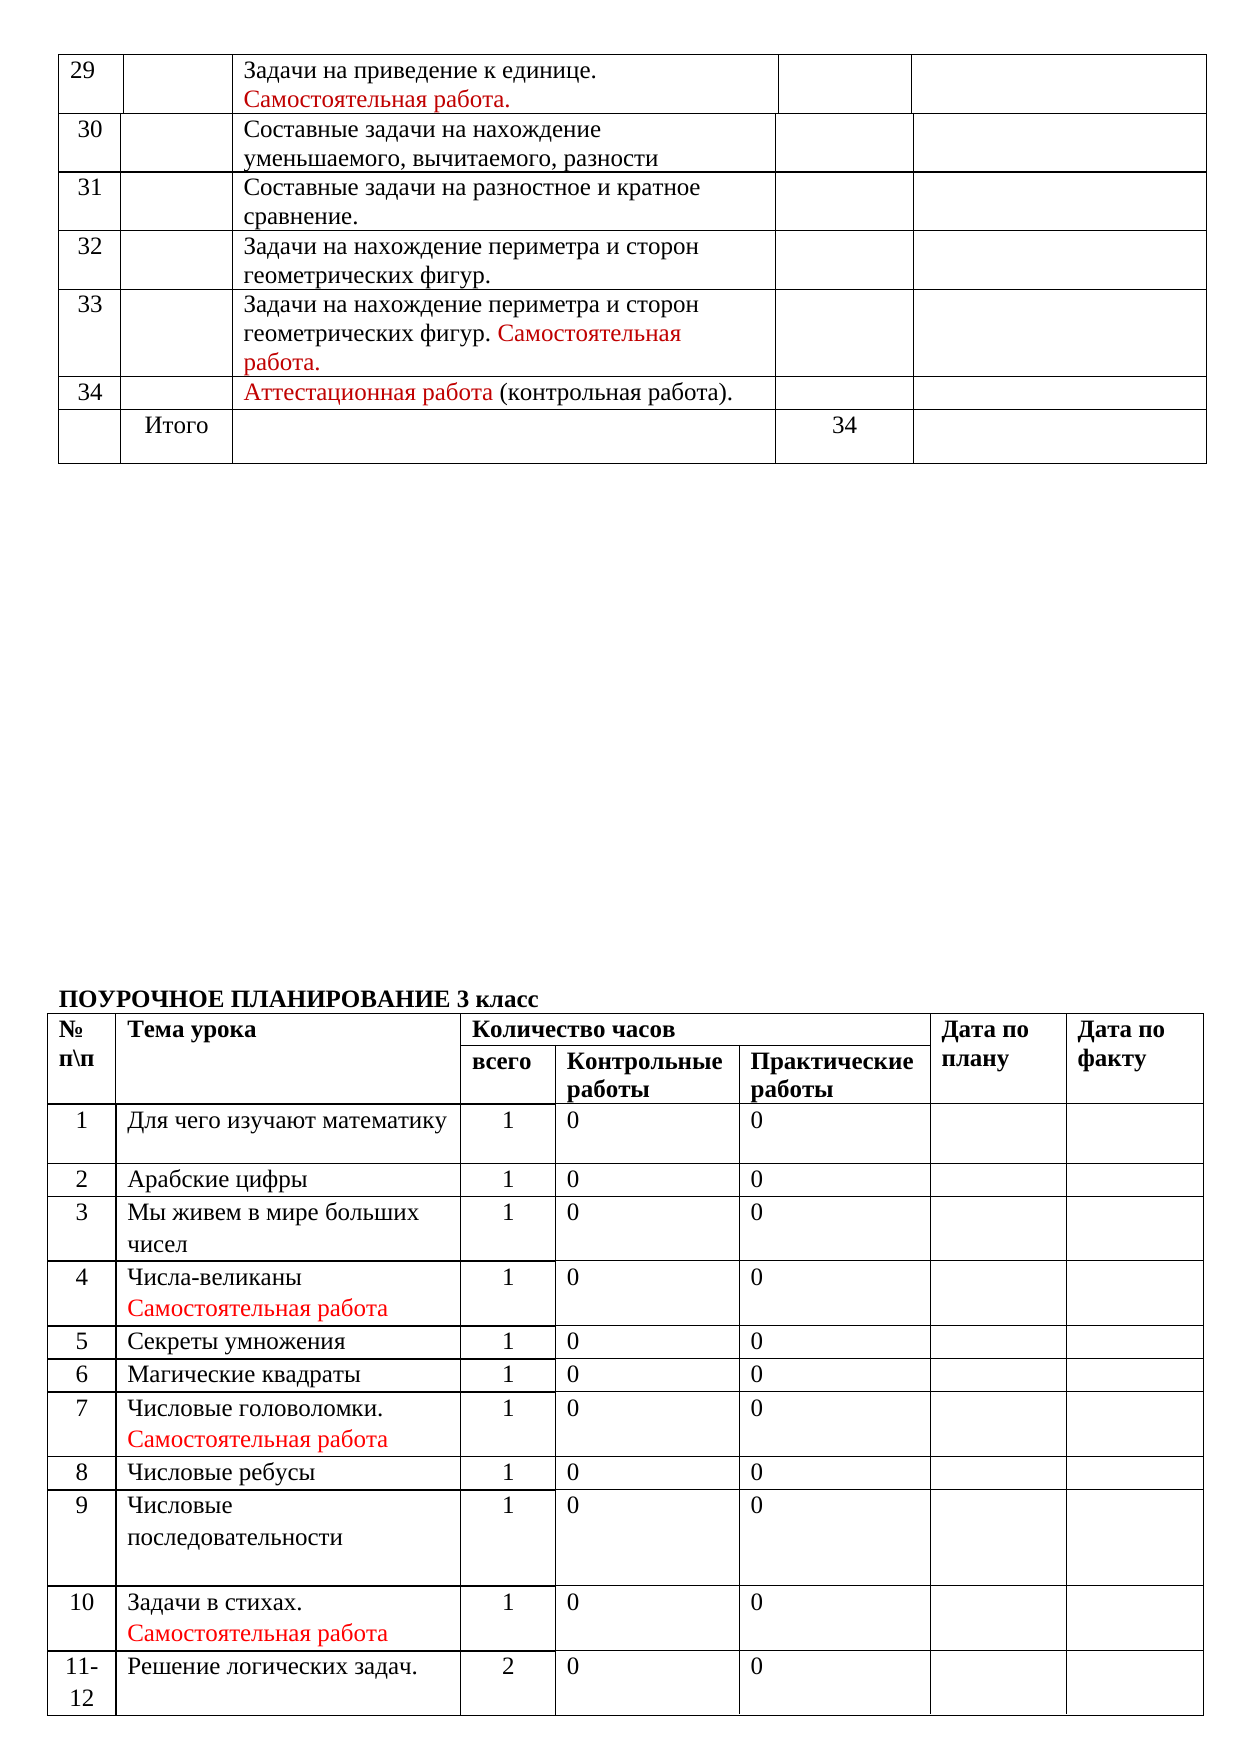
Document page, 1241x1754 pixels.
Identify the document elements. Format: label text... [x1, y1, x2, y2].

table_cell 0 [556, 1586, 739, 1650]
table_cell 5 [48, 1327, 115, 1358]
table_cell 1 [461, 1164, 555, 1196]
table_cell [121, 231, 232, 288]
table_cell [931, 1261, 1066, 1325]
table_cell [1067, 1104, 1203, 1162]
table_cell 0 [556, 1261, 739, 1325]
text ПОУРОЧНОЕ ПЛАНИРОВАНИЕ 3 класс [58, 984, 1192, 1013]
table_cell [1067, 1261, 1203, 1325]
table_cell [1067, 1197, 1203, 1260]
table_cell 10 [48, 1587, 115, 1650]
table_cell 0 [556, 1457, 739, 1489]
table_cell 0 [740, 1651, 930, 1714]
table_cell Аттестационная работа (контрольная работа). [233, 377, 775, 409]
table_cell 1 [461, 1457, 555, 1489]
table_cell [59, 410, 120, 463]
table_cell [1067, 1326, 1203, 1358]
table_cell [776, 114, 913, 171]
table_cell 34 [59, 377, 120, 409]
table_cell [776, 290, 913, 376]
table_cell [776, 377, 913, 409]
table_cell 4 [48, 1262, 115, 1325]
table_cell 0 [740, 1164, 930, 1196]
table_cell 0 [740, 1586, 930, 1650]
table_cell 0 [556, 1326, 739, 1358]
table_cell [776, 231, 913, 288]
table_cell [233, 410, 775, 463]
table_cell [121, 377, 232, 409]
table_cell Мы живем в мире больших чисел [117, 1197, 460, 1260]
table_cell [914, 410, 1206, 463]
table_header Тема урока [116, 1014, 460, 1103]
table_cell [931, 1490, 1066, 1585]
table_cell [776, 173, 913, 230]
table_cell Задачи на приведение к единице. Самостоятельная работа. [233, 55, 778, 113]
table_cell 0 [556, 1392, 739, 1456]
table_header Дата по плану [931, 1014, 1066, 1103]
table_cell [931, 1359, 1066, 1391]
table_cell 6 [48, 1360, 115, 1391]
table_cell 0 [740, 1457, 930, 1489]
table_cell Магические квадраты [117, 1360, 460, 1391]
table_cell 33 [59, 290, 120, 376]
table_header Дата по факту [1067, 1014, 1203, 1103]
table_cell Числовые головоломки. Самостоятельная работа [117, 1393, 460, 1456]
table_cell Арабские цифры [117, 1164, 460, 1196]
table_cell Составные задачи на разностное и кратное сравнение. [233, 173, 775, 230]
table_cell [931, 1651, 1066, 1714]
table_cell всего [461, 1046, 555, 1103]
table_cell [931, 1392, 1066, 1456]
table_cell [121, 290, 232, 376]
table_cell [931, 1164, 1066, 1196]
table_cell [914, 290, 1206, 376]
table_cell 0 [556, 1651, 739, 1714]
table_cell Числовые последовательности [117, 1491, 460, 1585]
table_cell 2 [461, 1652, 555, 1714]
table_cell [914, 231, 1206, 288]
table_cell [914, 173, 1206, 230]
table_cell 9 [48, 1491, 115, 1585]
table_cell [931, 1586, 1066, 1650]
table_cell 7 [48, 1393, 115, 1456]
table_cell [1067, 1457, 1203, 1489]
table_cell Числовые ребусы [117, 1457, 460, 1489]
table_cell Решение логических задач. [117, 1652, 460, 1714]
table_cell 1 [461, 1262, 555, 1325]
table_cell 0 [556, 1197, 739, 1260]
table_cell 1 [461, 1360, 555, 1391]
table_cell 1 [48, 1105, 115, 1162]
table_cell Задачи на нахождение периметра и сторон геометрических фигур. [233, 231, 775, 288]
table_cell 30 [59, 114, 120, 171]
table_cell Числа-великаны Самостоятельная работа [117, 1262, 460, 1325]
table_cell [1067, 1359, 1203, 1391]
table_cell 11-12 [48, 1652, 115, 1714]
table_cell 31 [59, 173, 120, 230]
table_cell 0 [556, 1104, 739, 1162]
table_cell [931, 1104, 1066, 1162]
table_cell [931, 1326, 1066, 1358]
table_cell [1067, 1651, 1203, 1714]
table_header Количество часов [461, 1014, 930, 1045]
table_cell [124, 55, 232, 113]
table_cell [121, 114, 232, 171]
table_cell [931, 1197, 1066, 1260]
table_cell 1 [461, 1491, 555, 1585]
table_cell Задачи в стихах. Самостоятельная работа [117, 1587, 460, 1650]
table_cell 2 [48, 1164, 115, 1196]
table_cell Контрольные работы [556, 1046, 739, 1103]
table_cell Задачи на нахождение периметра и сторон геометрических фигур. Самостоятельная работа. [233, 290, 775, 376]
table_cell [1067, 1164, 1203, 1196]
table_cell 1 [461, 1197, 555, 1260]
table_cell 1 [461, 1327, 555, 1358]
table_cell 0 [556, 1359, 739, 1391]
table_cell Секреты умножения [117, 1327, 460, 1358]
table_cell 0 [556, 1164, 739, 1196]
table_cell 29 [59, 55, 123, 113]
table_cell 0 [740, 1490, 930, 1585]
table_cell [779, 55, 911, 113]
table_cell 0 [740, 1197, 930, 1260]
table_cell Составные задачи на нахождение уменьшаемого, вычитаемого, разности [233, 114, 775, 171]
table_cell 34 [776, 410, 913, 463]
table_cell Итого [121, 410, 232, 463]
table_header № п\п [48, 1014, 115, 1103]
table_cell 0 [740, 1326, 930, 1358]
table_cell [1067, 1392, 1203, 1456]
table_cell [1067, 1586, 1203, 1650]
table_cell Практические работы [740, 1046, 930, 1103]
table_cell [914, 114, 1206, 171]
table_cell 0 [740, 1104, 930, 1162]
table_cell [912, 55, 1206, 113]
table_cell 8 [48, 1457, 115, 1489]
table_cell 1 [461, 1393, 555, 1456]
table_cell 3 [48, 1197, 115, 1260]
table_cell [1067, 1490, 1203, 1585]
table_cell [931, 1457, 1066, 1489]
table_cell 1 [461, 1587, 555, 1650]
table_cell 0 [740, 1392, 930, 1456]
table_cell 0 [556, 1490, 739, 1585]
table_cell 0 [740, 1359, 930, 1391]
table_cell 0 [740, 1261, 930, 1325]
table_cell 1 [461, 1105, 555, 1162]
table_cell [914, 377, 1206, 409]
table_cell 32 [59, 231, 120, 288]
table_cell Для чего изучают математику [117, 1105, 460, 1162]
table_cell [121, 173, 232, 230]
